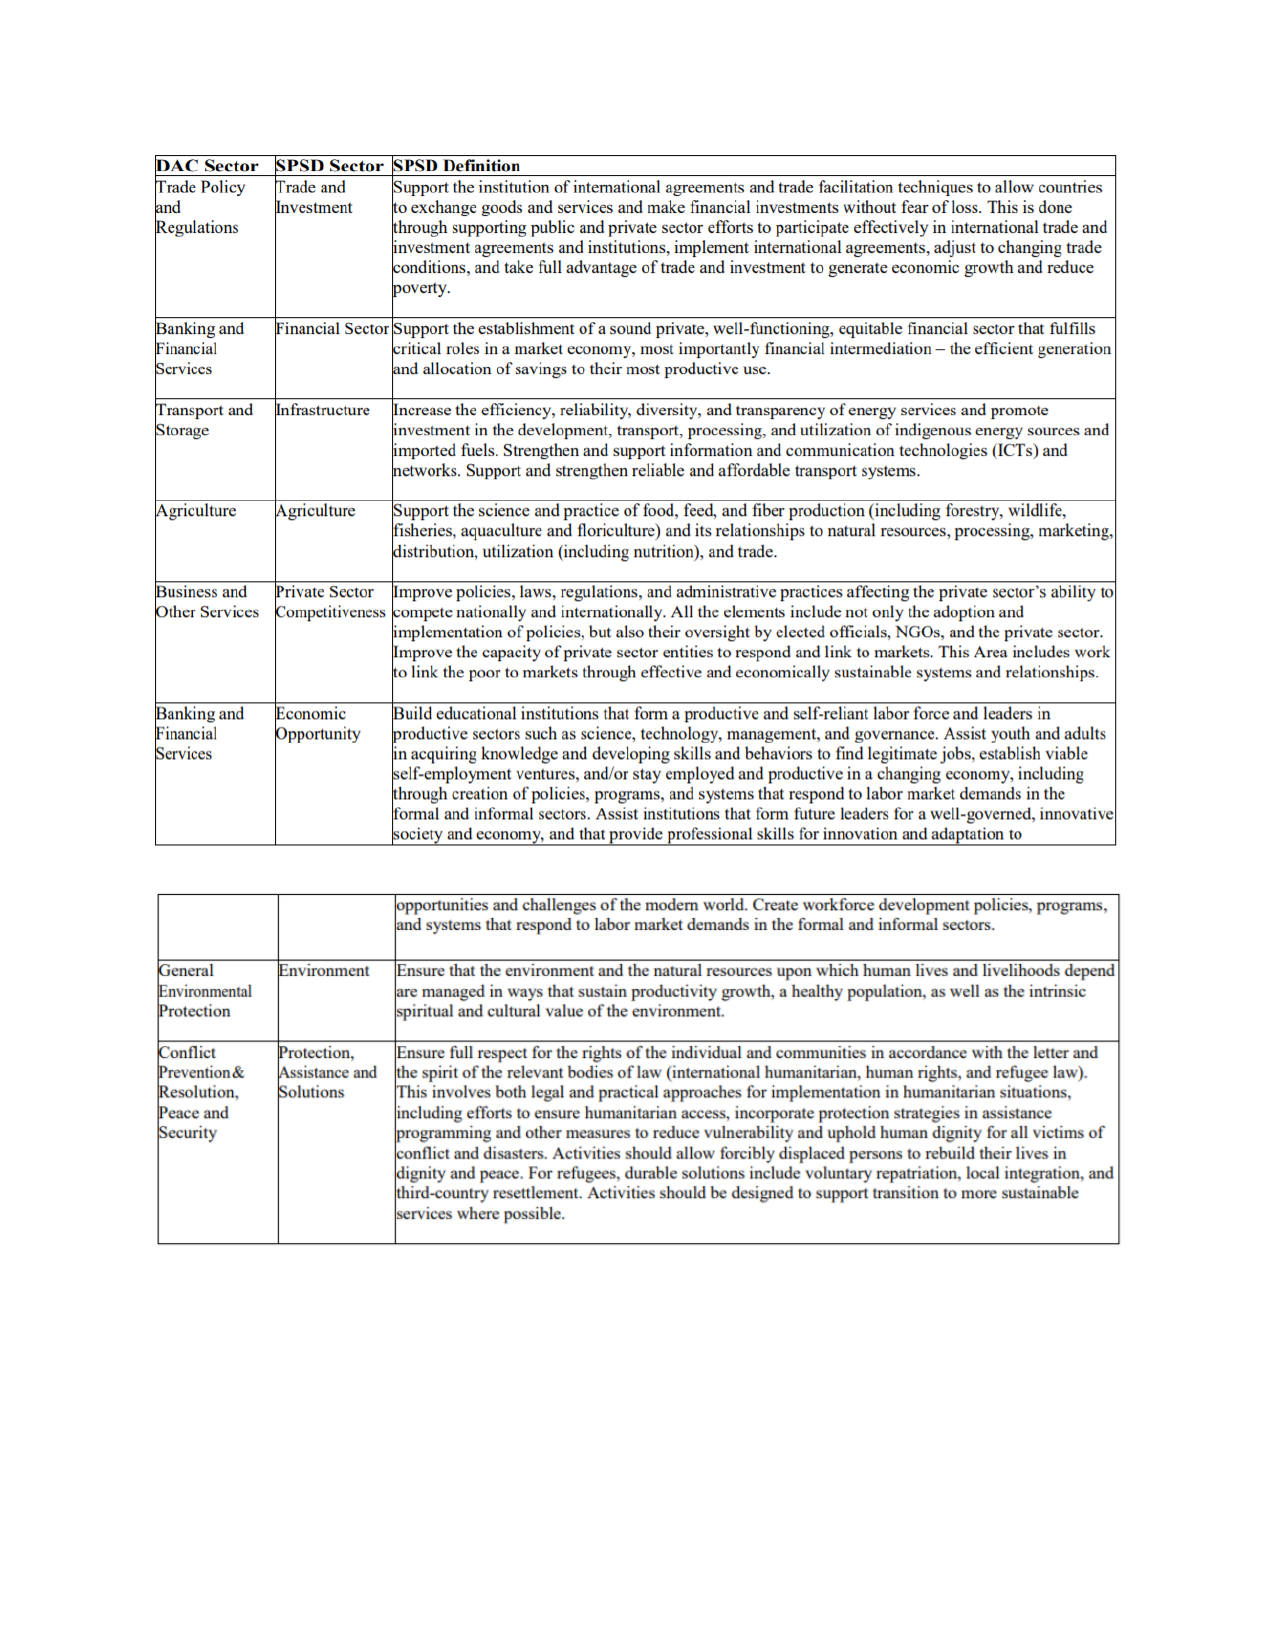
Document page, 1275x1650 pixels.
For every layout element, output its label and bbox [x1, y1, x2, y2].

picture [150, 150, 1125, 852]
picture [150, 883, 1125, 1254]
